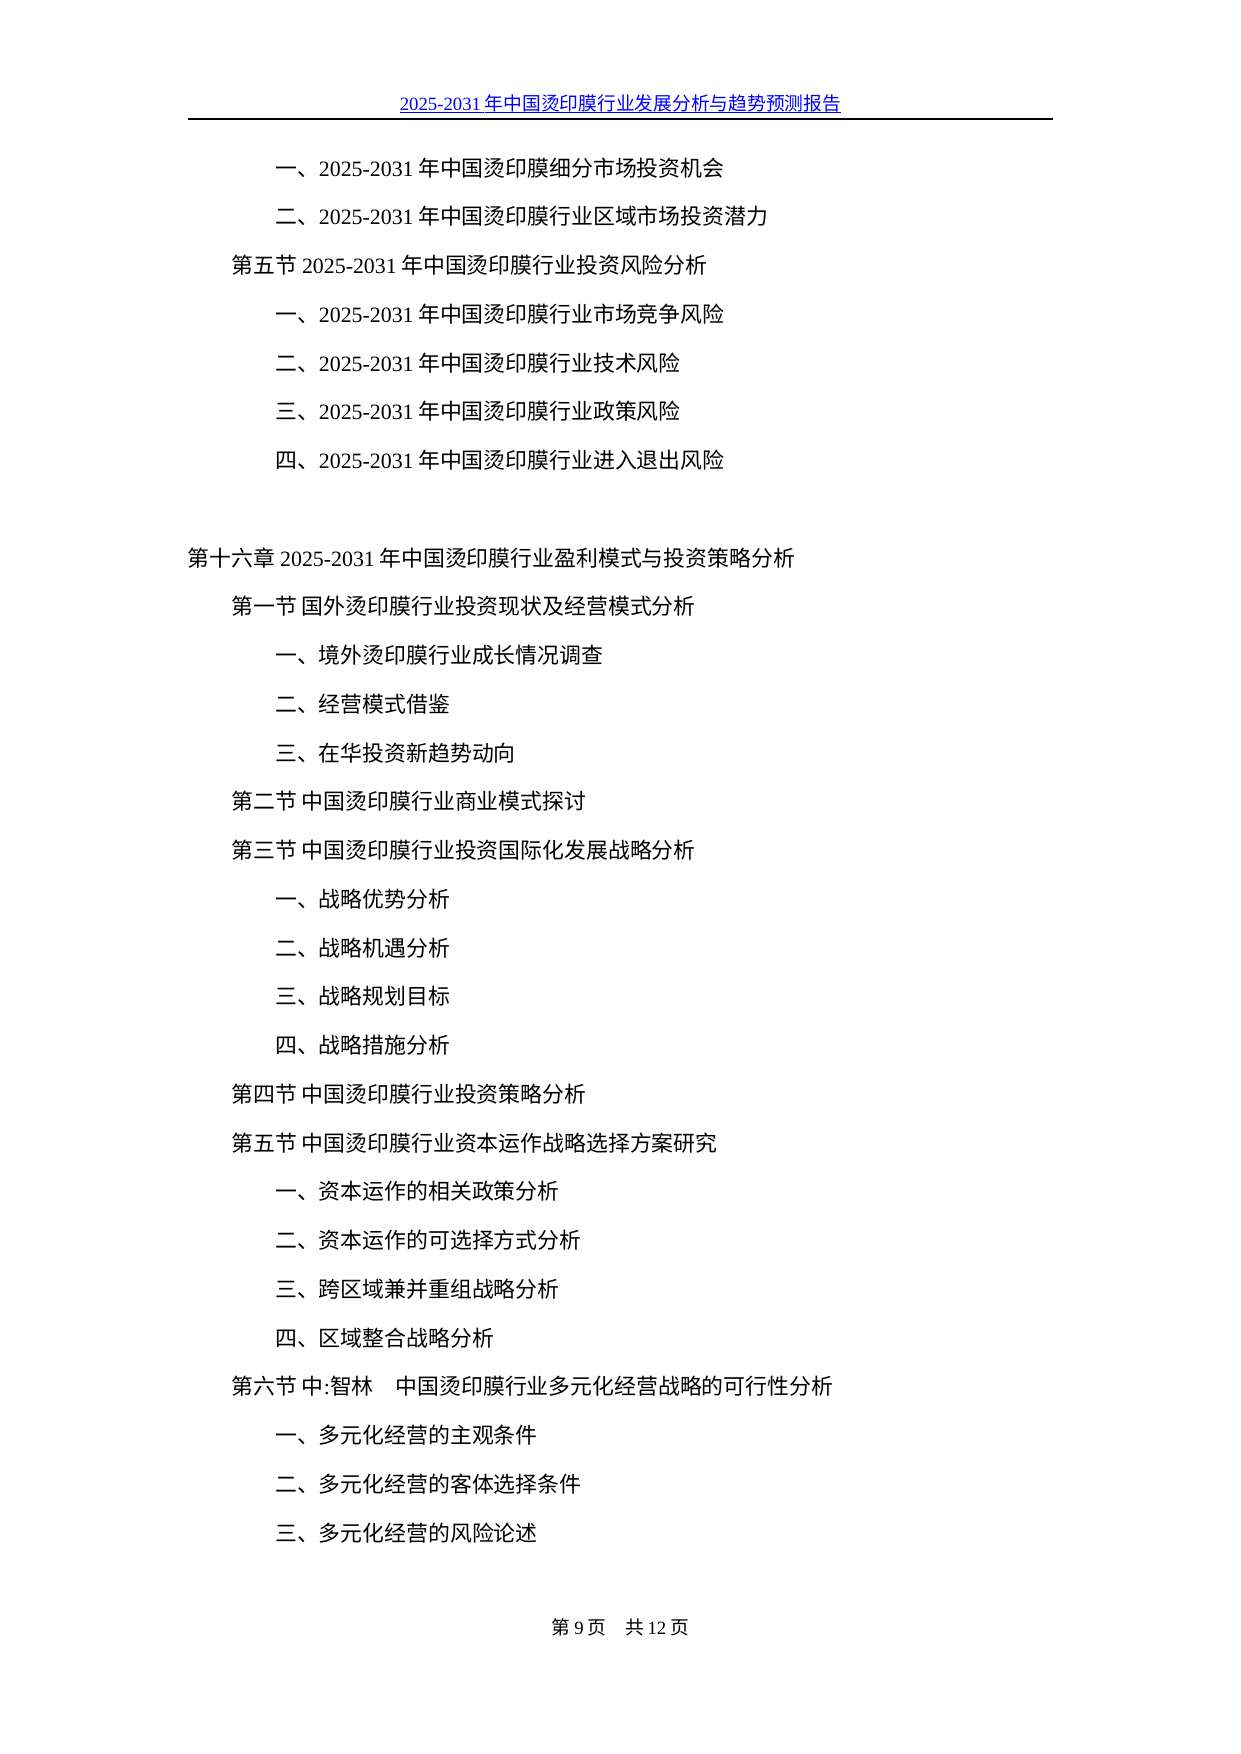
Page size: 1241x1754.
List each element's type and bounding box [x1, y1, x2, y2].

text [187, 150, 1053, 1548]
